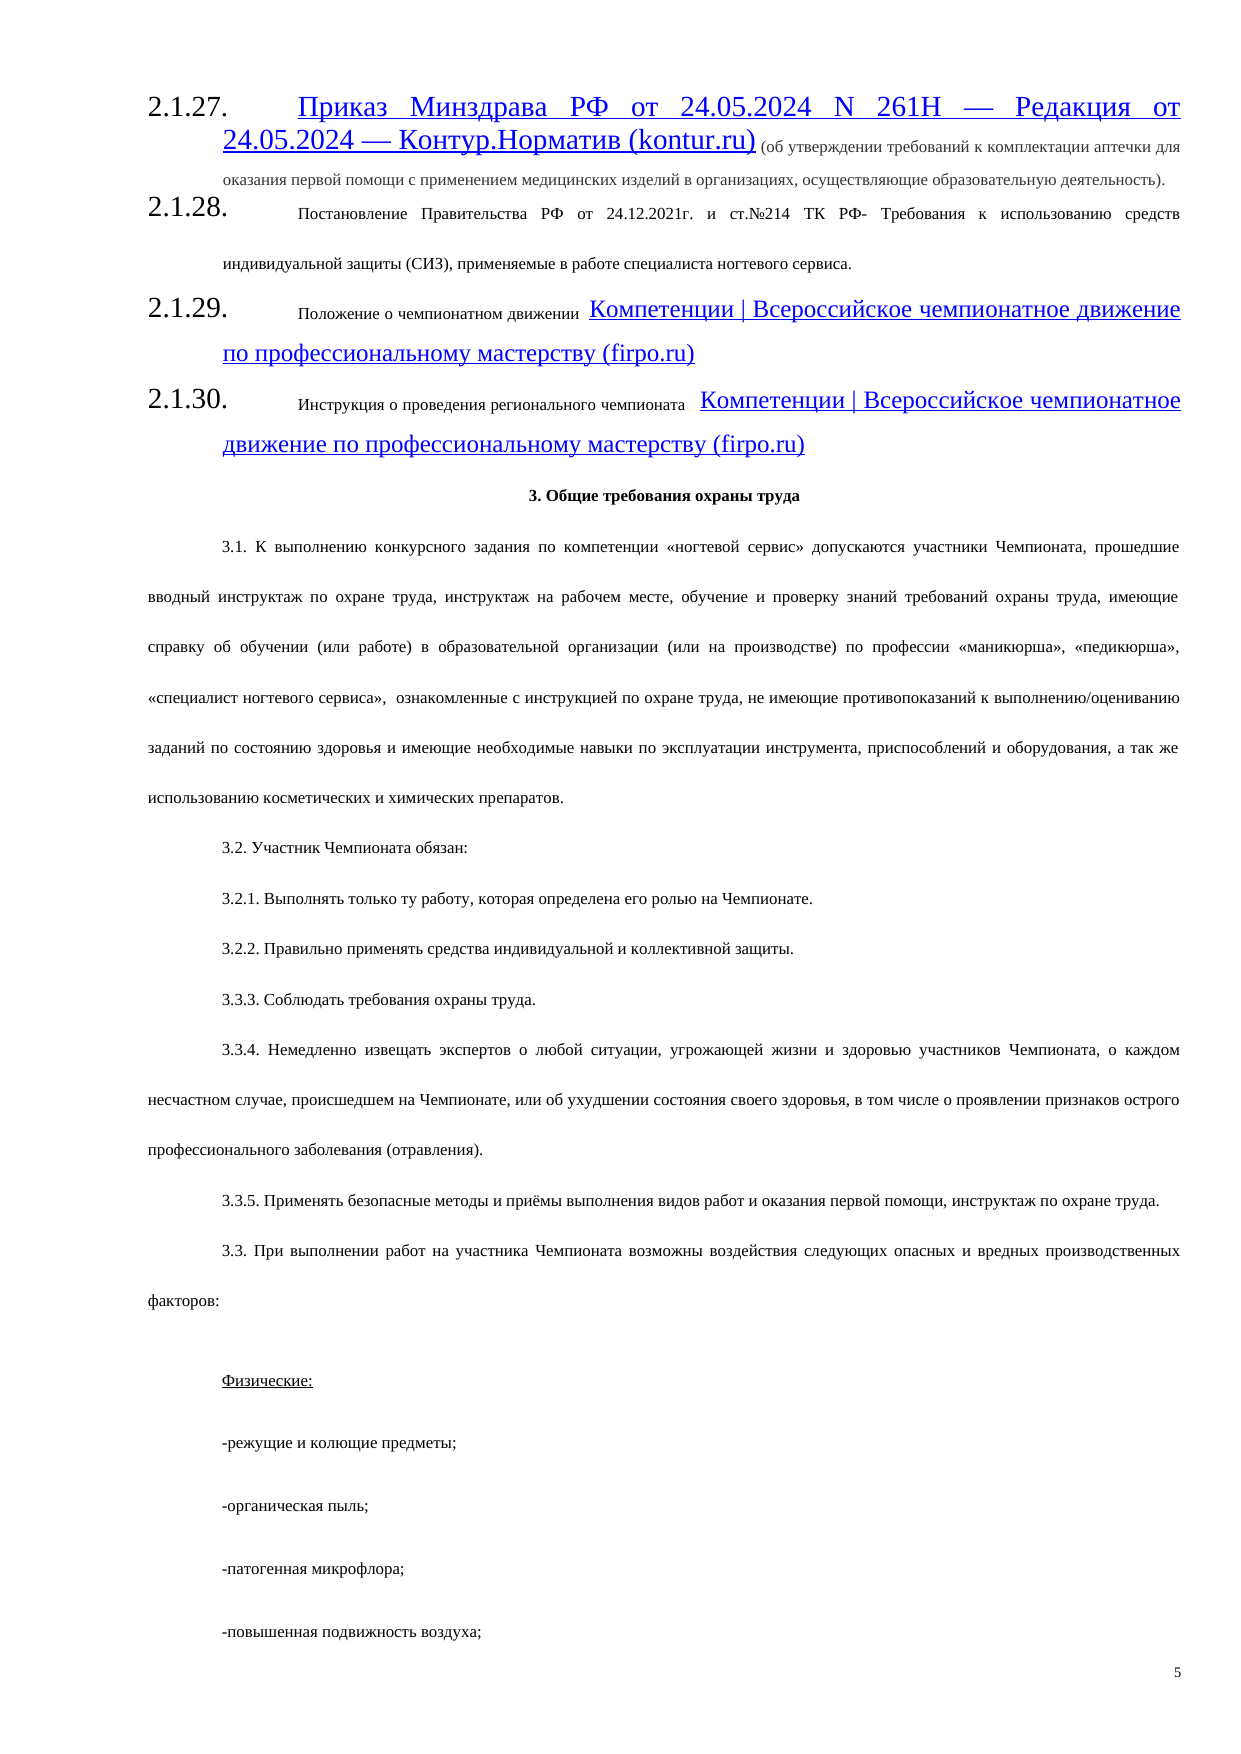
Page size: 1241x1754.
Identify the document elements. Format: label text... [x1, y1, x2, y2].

text -режущие и колющие предметы; [148, 1419, 1181, 1453]
list Приказ Минздрава РФ от 24.05.2024 N 261Н — Редакция от 24.05.2024 — Контур.Норматив (kontur.ru) (об утверждении требований к комплектации аптечки для оказания первой помощи с применением медицинских изделий в организациях, осуществляющие образовательную деятельность). [148, 89, 1181, 189]
text 3.3.5. Применять безопасные методы и приёмы выполнения видов работ и оказания первой помощи, инструктаж по охране труда. [148, 1176, 1181, 1210]
text 3. Общие требования охраны труда [148, 472, 1181, 506]
list Постановление Правительства РФ от 24.12.2021г. и ст.№214 ТК РФ- Требования к использованию средств индивидуальной защиты (СИЗ), применяемые в работе специалиста ногтевого сервиса. [148, 189, 1181, 273]
text -патогенная микрофлора; [148, 1544, 1181, 1578]
text 3.3.3. Соблюдать требования охраны труда. [148, 975, 1181, 1009]
text -органическая пыль; [148, 1482, 1181, 1515]
text 3.2. Участник Чемпионата обязан: [148, 824, 1181, 858]
text 3.2.2. Правильно применять средства индивидуальной и коллективной защиты. [148, 925, 1181, 958]
list Положение о чемпионатном движении Компетенции | Всероссийское чемпионатное движение по профессиональному мастерству (firpo.ru) [148, 290, 1181, 367]
text 3.1. К выполнению конкурсного задания по компетенции «ногтевой сервис» допускаются участники Чемпионата, прошедшие вводный инструктаж по охране труда, инструктаж на рабочем месте, обучение и проверку знаний требований охраны труда, имеющие справку об обучении (или работе) в образовательной организации (или на производстве) по профессии «маникюрша», «педикюрша», «специалист ногтевого сервиса», ознакомленные с инструкцией по охране труда, не имеющие противопоказаний к выполнению/оцениванию заданий по состоянию здоровья и имеющие необходимые навыки по эксплуатации инструмента, приспособлений и оборудования, а так же использованию косметических и химических препаратов. [148, 522, 1181, 807]
text Физические: [148, 1356, 1181, 1390]
text 3.3.4. Немедленно извещать экспертов о любой ситуации, угрожающей жизни и здоровью участников Чемпионата, о каждом несчастном случае, происшедшем на Чемпионате, или об ухудшении состояния своего здоровья, в том числе о проявлении признаков острого профессионального заболевания (отравления). [148, 1025, 1181, 1159]
list Инструкция о проведения регионального чемпионата Компетенции | Всероссийское чемпионатное движение по профессиональному мастерству (firpo.ru) [148, 381, 1181, 458]
text -повышенная подвижность воздуха; [148, 1607, 1181, 1641]
text 3.3. При выполнении работ на участника Чемпионата возможны воздействия следующих опасных и вредных производственных факторов: [148, 1227, 1181, 1311]
text 3.2.1. Выполнять только ту работу, которая определена его ролью на Чемпионате. [148, 874, 1181, 908]
